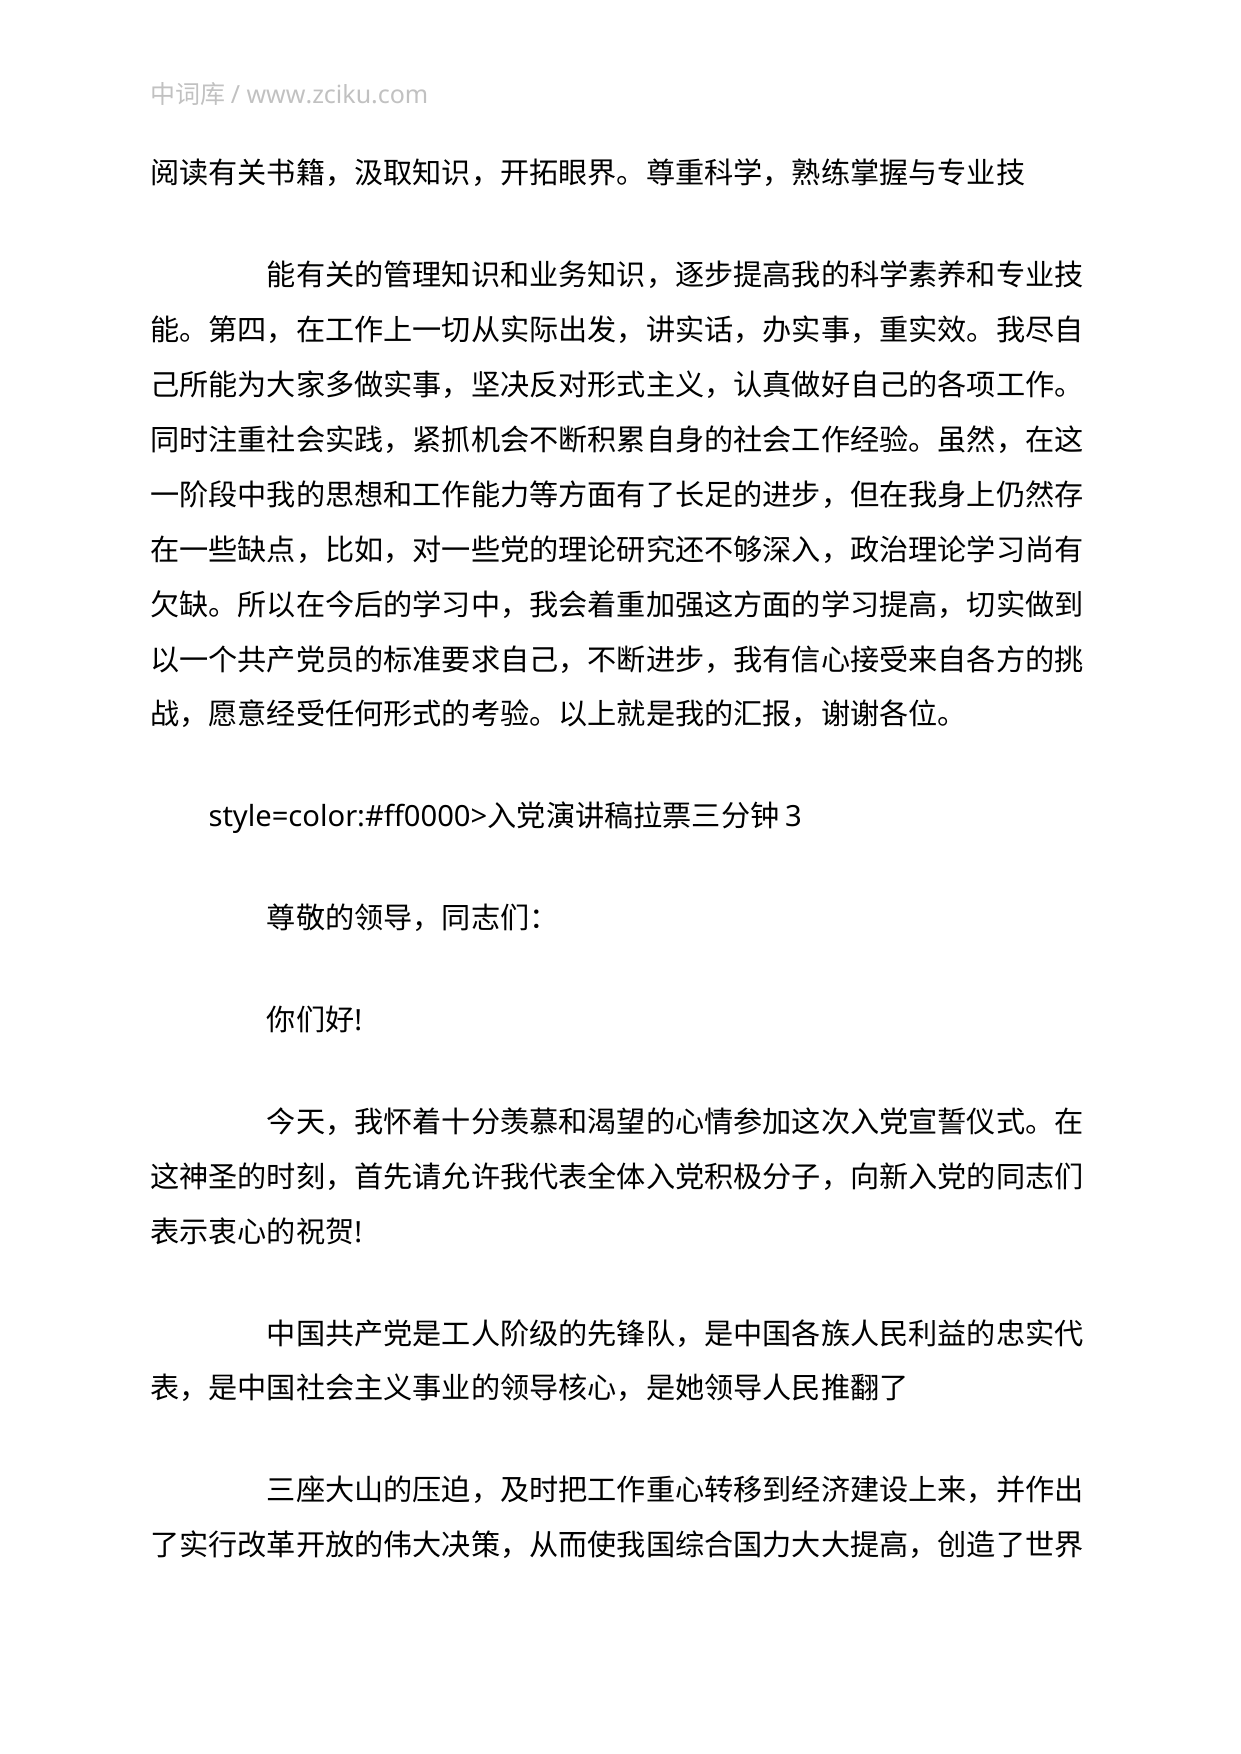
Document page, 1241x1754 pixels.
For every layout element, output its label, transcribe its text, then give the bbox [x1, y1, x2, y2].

text 中国共产党是工人阶级的先锋队，是中国各族人民利益的忠实代表，是中国社会主义事业的领导核心，是她领导人民推翻了 [150, 1310, 1090, 1407]
text 你们好! [150, 996, 1090, 1039]
text 今天，我怀着十分羡慕和渴望的心情参加这次入党宣誓仪式。在这神圣的时刻，首先请允许我代表全体入党积极分子，向新入党的同志们表示衷心的祝贺! [150, 1098, 1090, 1251]
text 尊敬的领导，同志们： [150, 895, 1090, 937]
text 能有关的管理知识和业务知识，逐步提高我的科学素养和专业技能。第四，在工作上一切从实际出发，讲实话，办实事，重实效。我尽自己所能为大家多做实事，坚决反对形式主义，认真做好自己的各项工作。同时注重社会实践，紧抓机会不断积累自身的社会工作经验。虽然，在这一阶段中我的思想和工作能力等方面有了长足的进步，但在我身上仍然存在一些缺点，比如，对一些党的理论研究还不够深入，政治理论学习尚有欠缺。所以在今后的学习中，我会着重加强这方面的学习提高，切实做到以一个共产党员的标准要求自己，不断进步，我有信心接受来自各方的挑战，愿意经受任何形式的考验。以上就是我的汇报，谢谢各位。 [150, 252, 1090, 733]
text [150, 150, 1090, 192]
text style=color:#ff0000>入党演讲稿拉票三分钟3 [150, 793, 1090, 835]
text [150, 1467, 1090, 1564]
